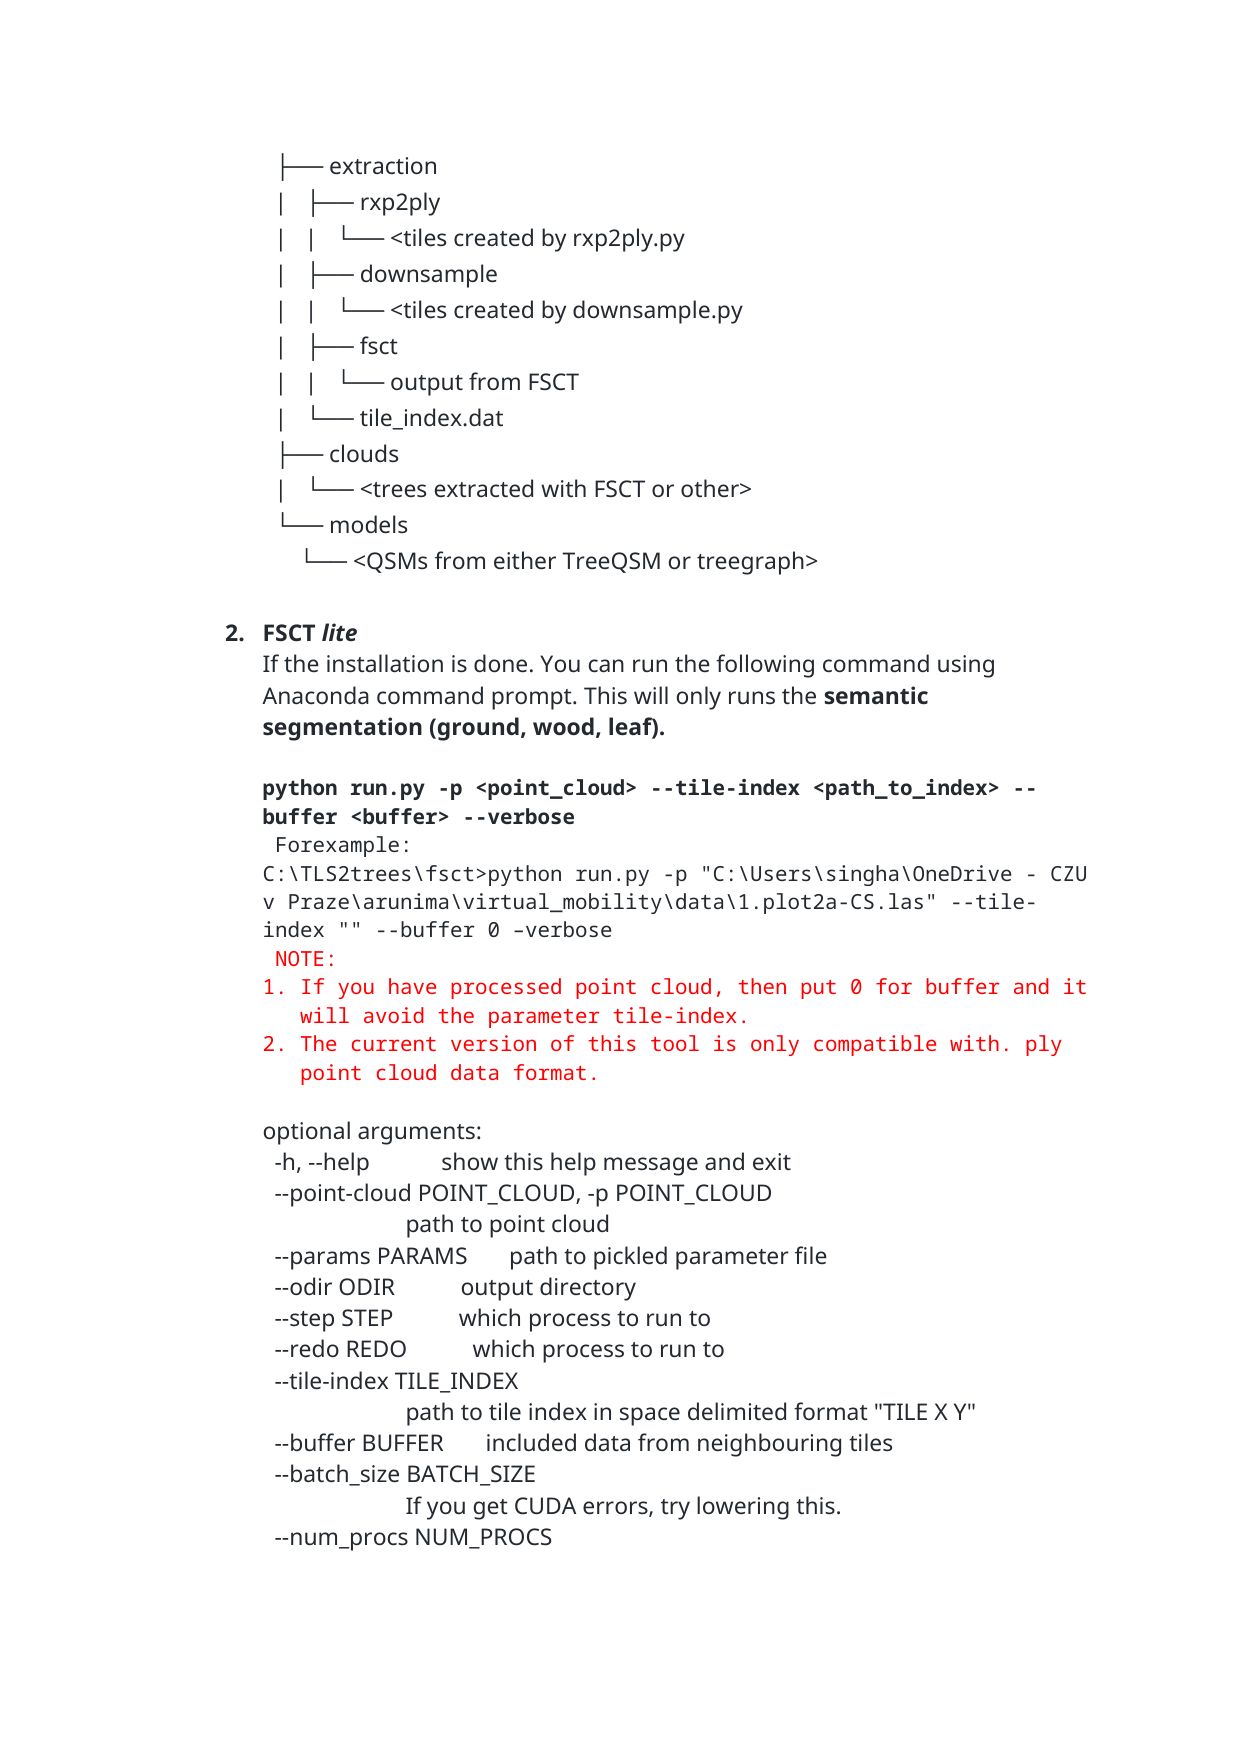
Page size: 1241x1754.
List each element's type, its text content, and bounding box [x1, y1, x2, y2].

list | | └── output from FSCT [262, 366, 1090, 397]
list | ├── fsct [262, 330, 1090, 361]
list --buffer BUFFER included data from neighbouring tiles [262, 1427, 1090, 1458]
list -h, --help show this help message and exit [262, 1146, 1090, 1177]
list | └── tile_index.dat [262, 402, 1090, 433]
list optional arguments: [262, 1115, 1090, 1146]
list python run.py -p <point_cloud> --tile-index <path_to_index> --buffer <buffer> --verbose [262, 773, 1090, 830]
list --batch_size BATCH_SIZE [262, 1458, 1090, 1490]
list --params PARAMS path to pickled parameter file [262, 1240, 1090, 1271]
list ├── clouds [262, 437, 1090, 469]
list | ├── downsample [262, 258, 1090, 289]
list | | └── <tiles created by downsample.py [262, 294, 1090, 325]
list NOTE: [262, 944, 1090, 972]
list | └── <trees extracted with FSCT or other> [262, 473, 1090, 505]
list --odir ODIR output directory [262, 1271, 1090, 1302]
list If you have processed point cloud, then put 0 for buffer and it will avoid the parameter tile-index. [262, 972, 1090, 1029]
list | | └── <tiles created by rxp2ply.py [262, 222, 1090, 253]
list └── <QSMs from either TreeQSM or treegraph> [262, 545, 1090, 577]
list --redo REDO which process to run to [262, 1333, 1090, 1365]
list path to point cloud [262, 1208, 1090, 1240]
list If the installation is done. You can run the following command using Anaconda command prompt. This will only runs the semantic segmentation (ground, wood, leaf). [262, 648, 1090, 742]
list --tile-index TILE_INDEX [262, 1365, 1090, 1396]
list --step STEP which process to run to [262, 1302, 1090, 1333]
list The current version of this tool is only compatible with. ply point cloud data format. [262, 1029, 1090, 1086]
list --point-cloud POINT_CLOUD, -p POINT_CLOUD [262, 1177, 1090, 1208]
list --num_procs NUM_PROCS [262, 1521, 1090, 1552]
list Forexample: [262, 830, 1090, 859]
list ├── extraction [262, 150, 1090, 181]
list C:\TLS2trees\fsct>python run.py -p "C:\Users\singha\OneDrive - CZU v Praze\arunima\virtual_mobility\data\1.plot2a-CS.las" --tile-index "" --buffer 0 –verbose [262, 859, 1090, 944]
list FSCT lite [225, 617, 1090, 648]
list path to tile index in space delimited format "TILE X Y" [262, 1396, 1090, 1427]
list | ├── rxp2ply [262, 186, 1090, 217]
list └── models [262, 509, 1090, 541]
list If you get CUDA errors, try lowering this. [262, 1490, 1090, 1521]
